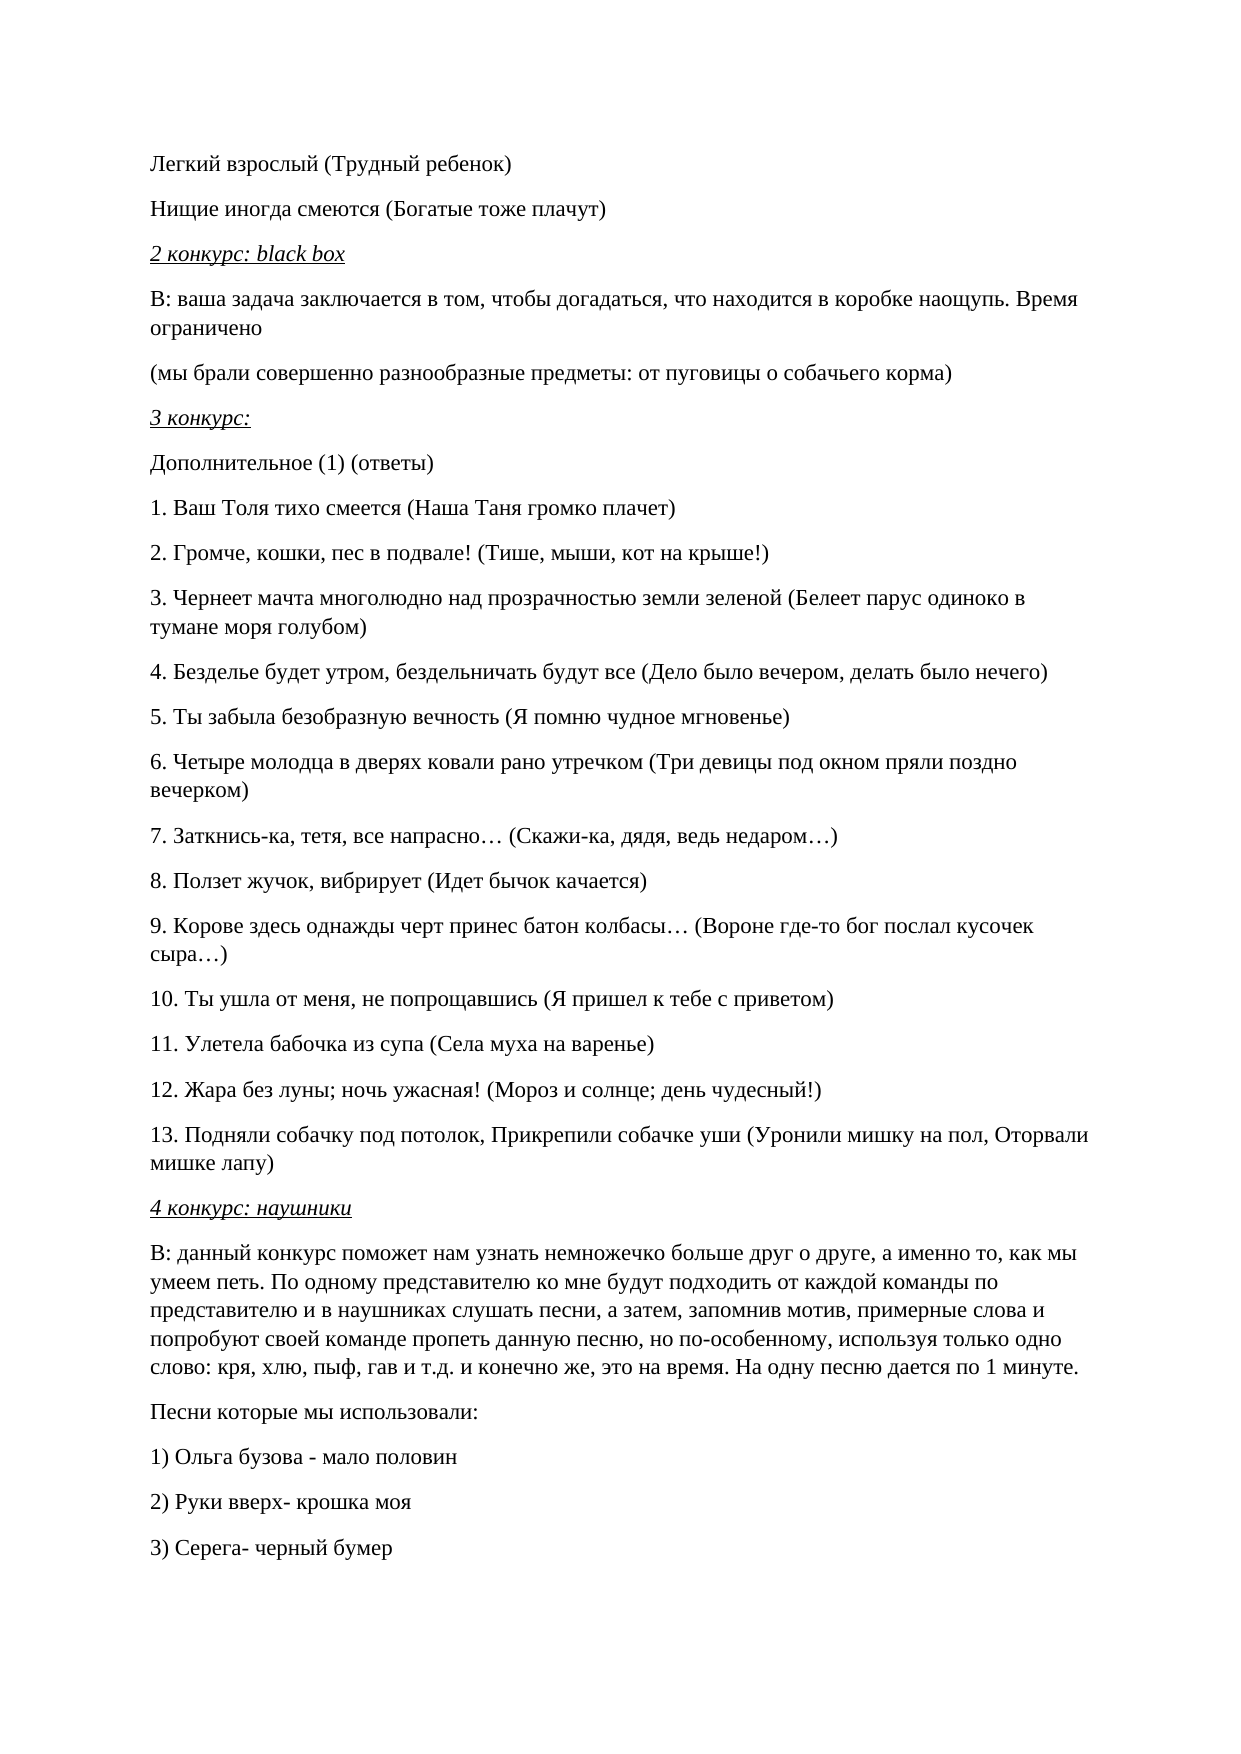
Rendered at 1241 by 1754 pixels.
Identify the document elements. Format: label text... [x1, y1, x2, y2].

text В: ваша задача заключается в том, чтобы догадаться, что находится в коробке наощупь. Время ограничено [150, 285, 1090, 340]
text 5. Ты забыла безобразную вечность (Я помню чудное мгновенье) [150, 703, 1090, 729]
text 8. Ползет жучок, вибрирует (Идет бычок качается) [150, 867, 1090, 893]
text 12. Жара без луны; ночь ужасная! (Мороз и солнце; день чудесный!) [150, 1076, 1090, 1102]
text 3. Чернеет мачта многолюдно над прозрачностью земли зеленой (Белеет парус одиноко в тумане моря голубом) [150, 584, 1090, 639]
text Нищие иногда смеются (Богатые тоже плачут) [150, 195, 1090, 221]
text 4. Безделье будет утром, бездельничать будут все (Дело было вечером, делать было нечего) [150, 658, 1090, 684]
text 6. Четыре молодца в дверях ковали рано утречком (Три девицы под окном пряли поздно вечерком) [150, 748, 1090, 803]
text 3) Серега- черный бумер [150, 1533, 1090, 1560]
text В: данный конкурс поможет нам узнать немножечко больше друг о друге, а именно то, как мы умеем петь. По одному представителю ко мне будут подходить от каждой команды по представителю и в наушниках слушать песни, а затем, запомнив мотив, примерные слова и попробуют своей команде пропеть данную песню, но по-особенному, используя только одно слово: кря, хлю, пыф, гав и т.д. и конечно же, это на время. На одну песню дается по 1 минуте. [150, 1239, 1090, 1379]
text 2 конкурс: black box [150, 240, 1090, 267]
text 2. Громче, кошки, пес в подвале! (Тише, мыши, кот на крыше!) [150, 539, 1090, 566]
text Легкий взрослый (Трудный ребенок) [150, 150, 1090, 176]
text 4 конкурс: наушники [150, 1194, 1090, 1221]
text 13. Подняли собачку под потолок, Прикрепили собачке уши (Уронили мишку на пол, Оторвали мишке лапу) [150, 1121, 1090, 1176]
text 10. Ты ушла от меня, не попрощавшись (Я пришел к тебе с приветом) [150, 985, 1090, 1012]
text 2) Руки вверх- крошка моя [150, 1488, 1090, 1515]
text 11. Улетела бабочка из супа (Села муха на варенье) [150, 1031, 1090, 1057]
text 1) Ольга бузова - мало половин [150, 1443, 1090, 1470]
text Песни которые мы использовали: [150, 1398, 1090, 1424]
text 7. Заткнись-ка, тетя, все напрасно… (Скажи-ка, дядя, ведь недаром…) [150, 822, 1090, 848]
text 9. Корове здесь однажды черт принес батон колбасы… (Вороне где-то бог послал кусочек сыра…) [150, 912, 1090, 967]
text 1. Ваш Толя тихо смеется (Наша Таня громко плачет) [150, 494, 1090, 521]
text (мы брали совершенно разнообразные предметы: от пуговицы о собачьего корма) [150, 359, 1090, 385]
text 3 конкурс: [150, 404, 1090, 430]
text Дополнительное (1) (ответы) [150, 449, 1090, 475]
